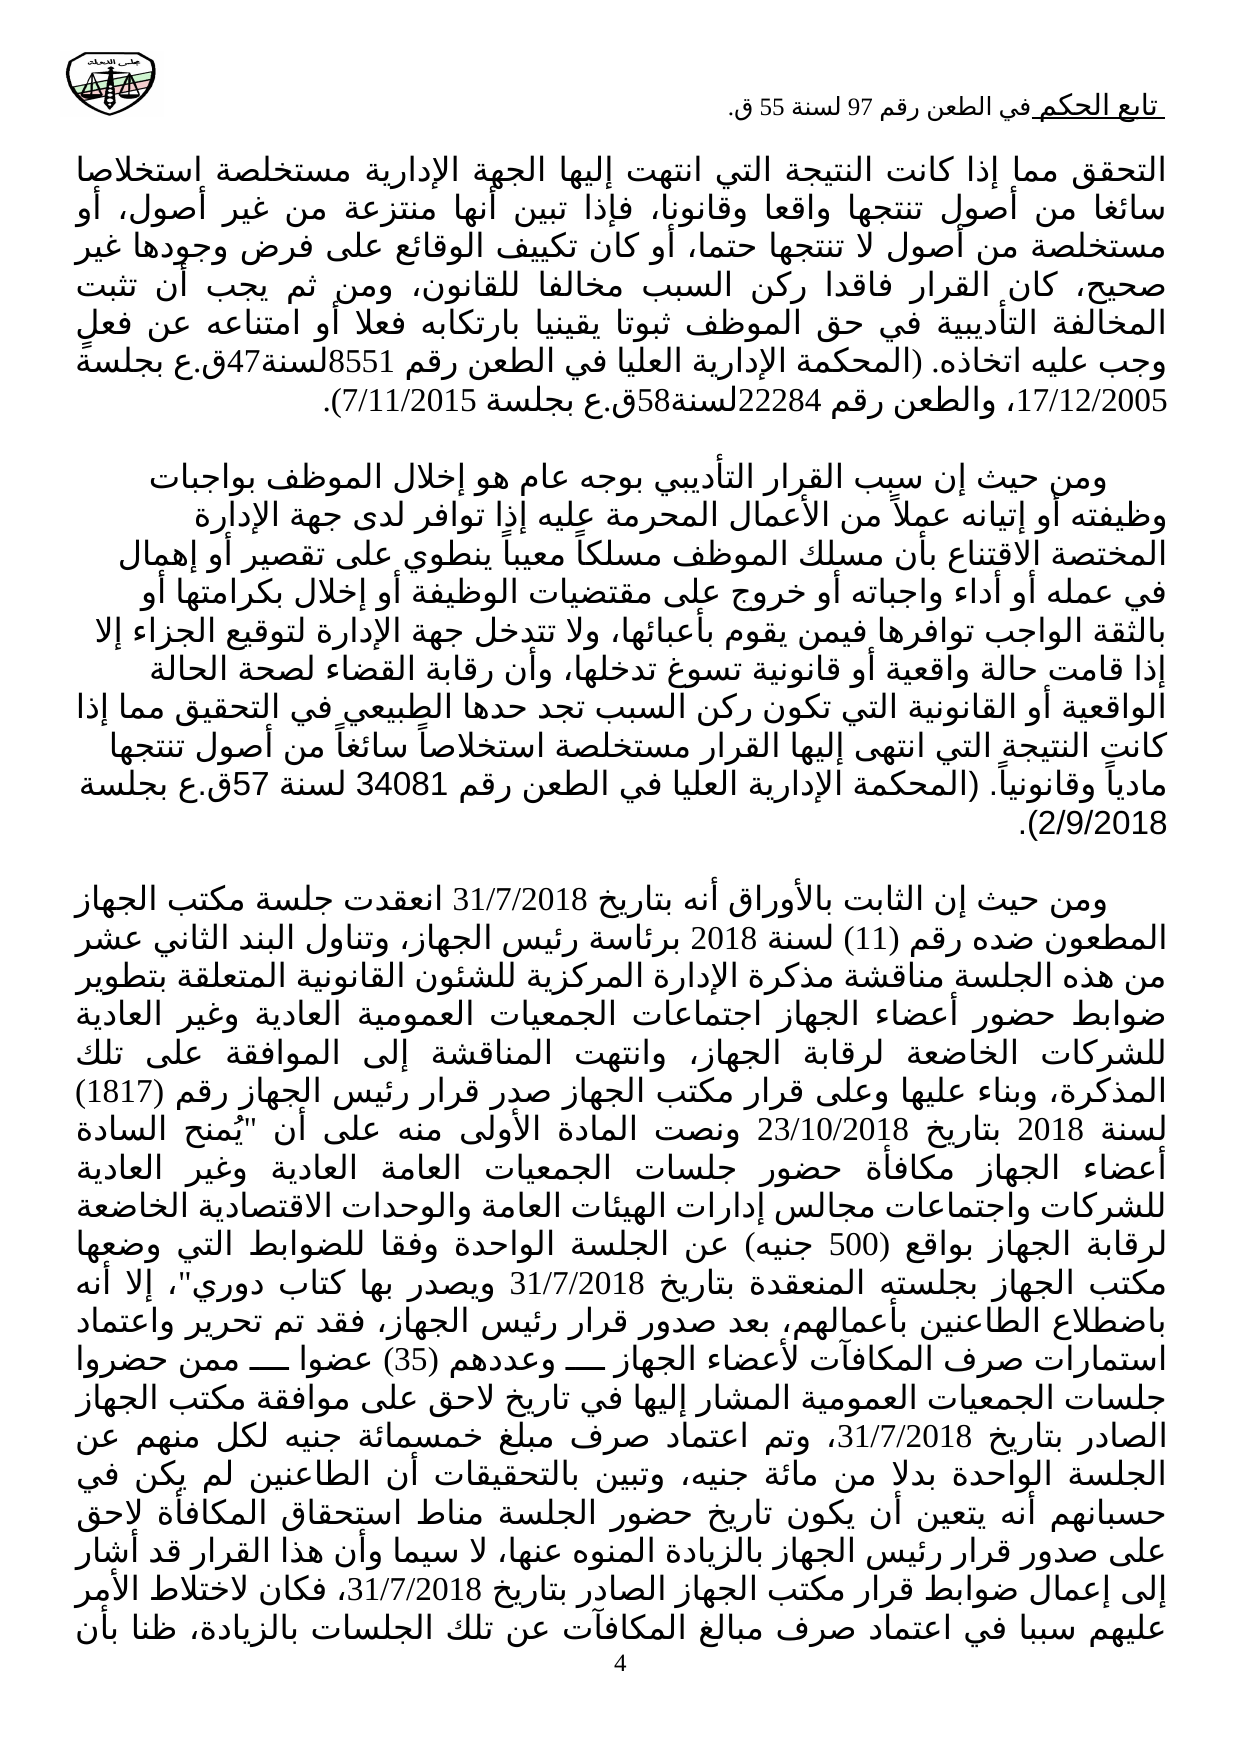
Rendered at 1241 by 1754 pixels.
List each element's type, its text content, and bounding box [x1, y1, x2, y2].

picture [59, 51, 164, 117]
text ومن حيث إن سبب القرار التأديبي بوجه عام هو إخلال الموظف بواجبات وظيفته أو إتيانه عملاً من الأعمال المحرمة عليه إذا توافر لدى جهة الإدارة المختصة الاقتناع بأن مسلك الموظف مسلكاً معيباً ينطوي على تقصير أو إهمال في عمله أو أداء واجباته أو خروج على مقتضيات الوظيفة أو إخلال بكرامتها أو بالثقة الواجب توافرها فيمن يقوم بأعبائها، ولا تتدخل جهة الإدارة لتوقيع الجزاء إلا إذا قامت حالة واقعية أو قانونية تسوغ تدخلها، وأن رقابة القضاء لصحة الحالة الواقعية أو القانونية التي تكون ركن السبب تجد حدها الطبيعي في التحقيق مما إذا كانت النتيجة التي انتهى إليها القرار مستخلصة استخلاصاً سائغاً من أصول تنتجها مادياً وقانونياً. (المحكمة الإدارية العليا في الطعن رقم 34081 لسنة 57ق.ع بجلسة 2/9/2018). [75, 457, 1168, 841]
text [75, 150, 1168, 418]
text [75, 880, 1168, 1646]
